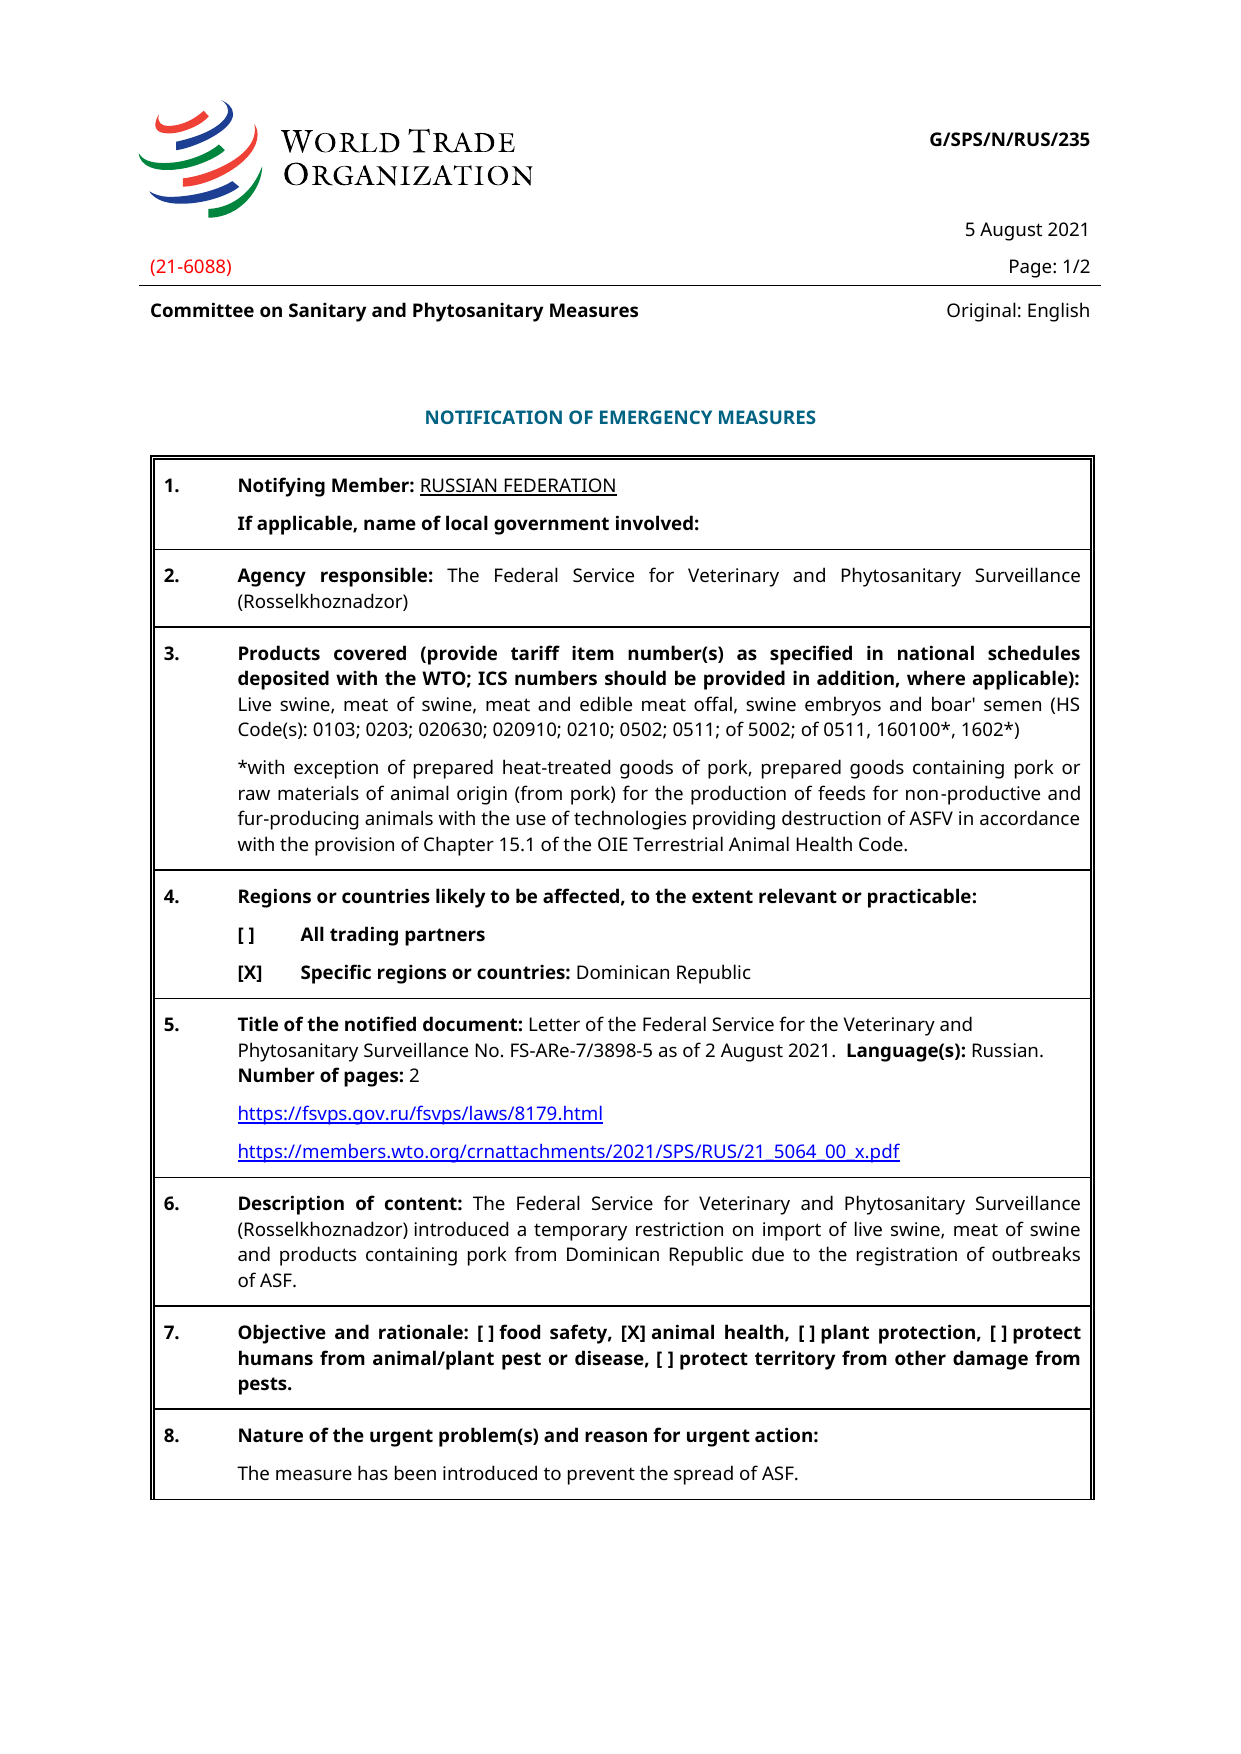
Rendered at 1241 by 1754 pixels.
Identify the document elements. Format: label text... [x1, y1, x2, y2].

table_cell 3. [155, 628, 226, 869]
table_cell 6. [155, 1178, 226, 1305]
table_cell Nature of the urgent problem(s) and reason for urgent action: The measure has been introduced to prevent the spread of ASF. [226, 1410, 1090, 1498]
table_cell Title of the notified document: Letter of the Federal Service for the Veterinary and Phytosanitary Surveillance No. FS-ARe-7/3898-5 as of 2 August 2021. Language(s): Russian. Number of pages: 2 https://fsvps.gov.ru/fsvps/laws/8179.html https://members.wto.org/crnattachments/2021/SPS/RUS/21_5064_00_x.pdf [226, 999, 1090, 1177]
title NOTIFICATION OF EMERGENCY MEASURES [150, 405, 1090, 430]
table_cell Objective and rationale: [ ] food safety, [X] animal health, [ ] plant protection, [ ] protect humans from animal/plant pest or disease, [ ] protect territory from other damage from pests. [226, 1307, 1090, 1408]
table_cell 8. [155, 1410, 226, 1498]
table_cell Description of content: The Federal Service for Veterinary and Phytosanitary Surveillance (Rosselkhoznadzor) introduced a temporary restriction on import of live swine, meat of swine and products containing pork from Dominican Republic due to the registration of outbreaks of ASF. [226, 1178, 1090, 1305]
table_cell 7. [155, 1307, 226, 1408]
table_header 1. [155, 460, 226, 548]
table_cell 4. [155, 871, 226, 997]
table_cell 5. [155, 999, 226, 1177]
table_cell 2. [155, 550, 226, 626]
table_cell Products covered (provide tariff item number(s) as specified in national schedules deposited with the WTO; ICS numbers should be provided in addition, where applicable): Live swine, meat of swine, meat and edible meat offal, swine embryos and boar' semen (HS Code(s): 0103; 0203; 020630; 020910; 0210; 0502; 0511; of 5002; of 0511, 160100*, 1602*) *with exception of prepared heat-treated goods of pork, prepared goods containing pork or raw materials of animal origin (from pork) for the production of feeds for non-productive and fur-producing animals with the use of technologies providing destruction of ASFV in accordance with the provision of Chapter 15.1 of the OIE Terrestrial Animal Health Code. [226, 628, 1090, 869]
table_header Notifying Member: Russian Federation If applicable, name of local government involved: [226, 460, 1090, 548]
table_cell Agency responsible: The Federal Service for Veterinary and Phytosanitary Surveillance (Rosselkhoznadzor) [226, 550, 1090, 626]
table_cell Regions or countries likely to be affected, to the extent relevant or practicable: [ ] All trading partners [X] Specific regions or countries: Dominican Republic [226, 871, 1090, 997]
